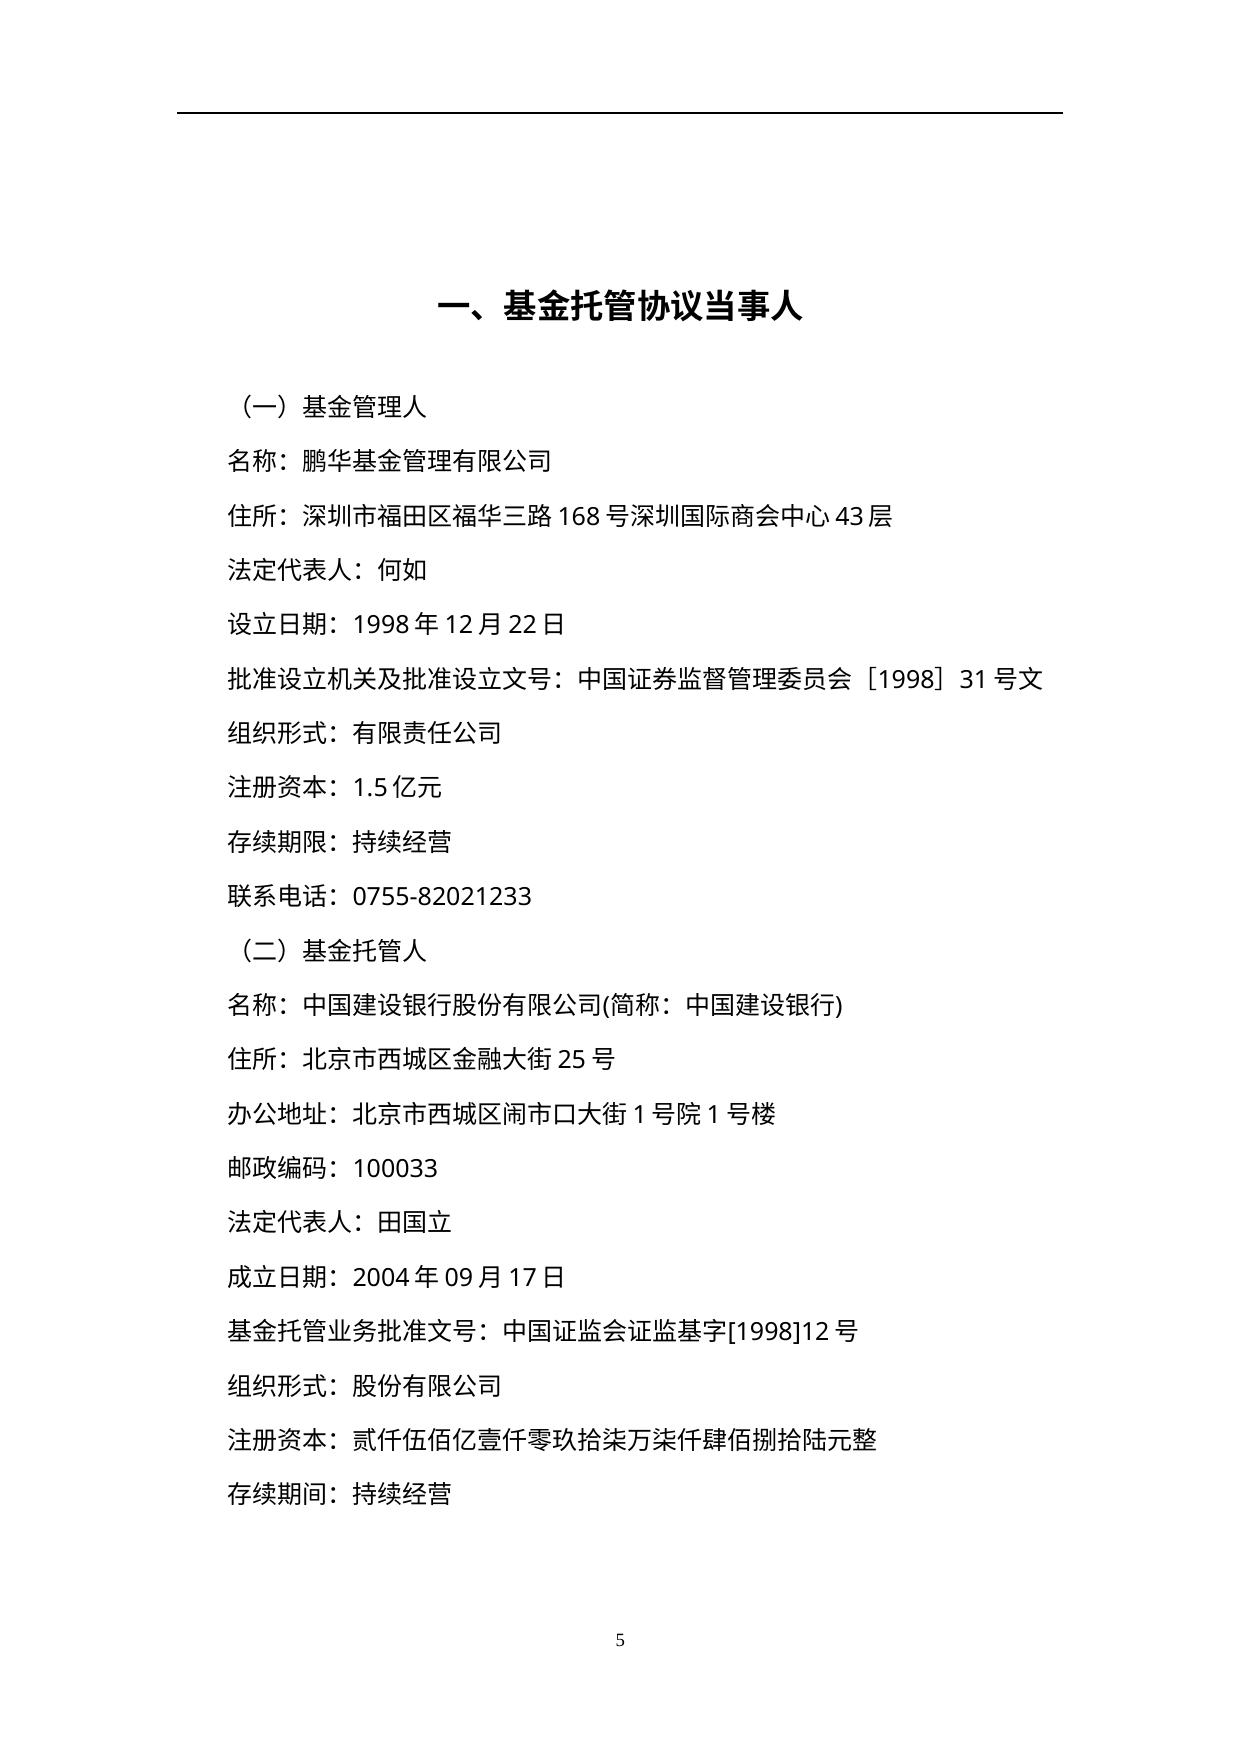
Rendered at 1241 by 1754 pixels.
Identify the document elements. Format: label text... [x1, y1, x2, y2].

text 存续期间：持续经营 [177, 1475, 1063, 1511]
text 组织形式：股份有限公司 [177, 1366, 1063, 1402]
text 名称：中国建设银行股份有限公司(简称：中国建设银行) [177, 985, 1063, 1022]
text 联系电话：0755-82021233 [177, 877, 1063, 913]
text 邮政编码：100033 [177, 1148, 1063, 1185]
text 名称：鹏华基金管理有限公司 [177, 442, 1063, 478]
text 法定代表人：何如 [177, 550, 1063, 587]
text 设立日期：1998年12月22日 [177, 605, 1063, 641]
text （一）基金管理人 [177, 387, 1063, 423]
text 办公地址：北京市西城区闹市口大街1号院1号楼 [177, 1094, 1063, 1130]
text 批准设立机关及批准设立文号：中国证券监督管理委员会［1998］31号文 [177, 659, 1063, 695]
text 存续期限：持续经营 [177, 822, 1063, 858]
text 法定代表人：田国立 [177, 1203, 1063, 1239]
text 组织形式：有限责任公司 [177, 713, 1063, 750]
text 成立日期： [177, 1257, 1063, 1293]
text 基金托管业务批准文号：中国证监会证监基字[1998]12号 [177, 1312, 1063, 1348]
text 注册资本：1.5亿元 [177, 768, 1063, 804]
text 注册资本：贰仟伍佰亿壹仟零玖拾柒万柒仟肆佰捌拾陆元整 [177, 1420, 1063, 1457]
text （二）基金托管人 [177, 931, 1063, 967]
subtitle 一、基金托管协议当事人 [177, 271, 1063, 336]
text 住所：深圳市福田区福华三路168号深圳国际商会中心43层 [177, 496, 1063, 532]
text 住所：北京市西城区金融大街25号 [177, 1040, 1063, 1076]
